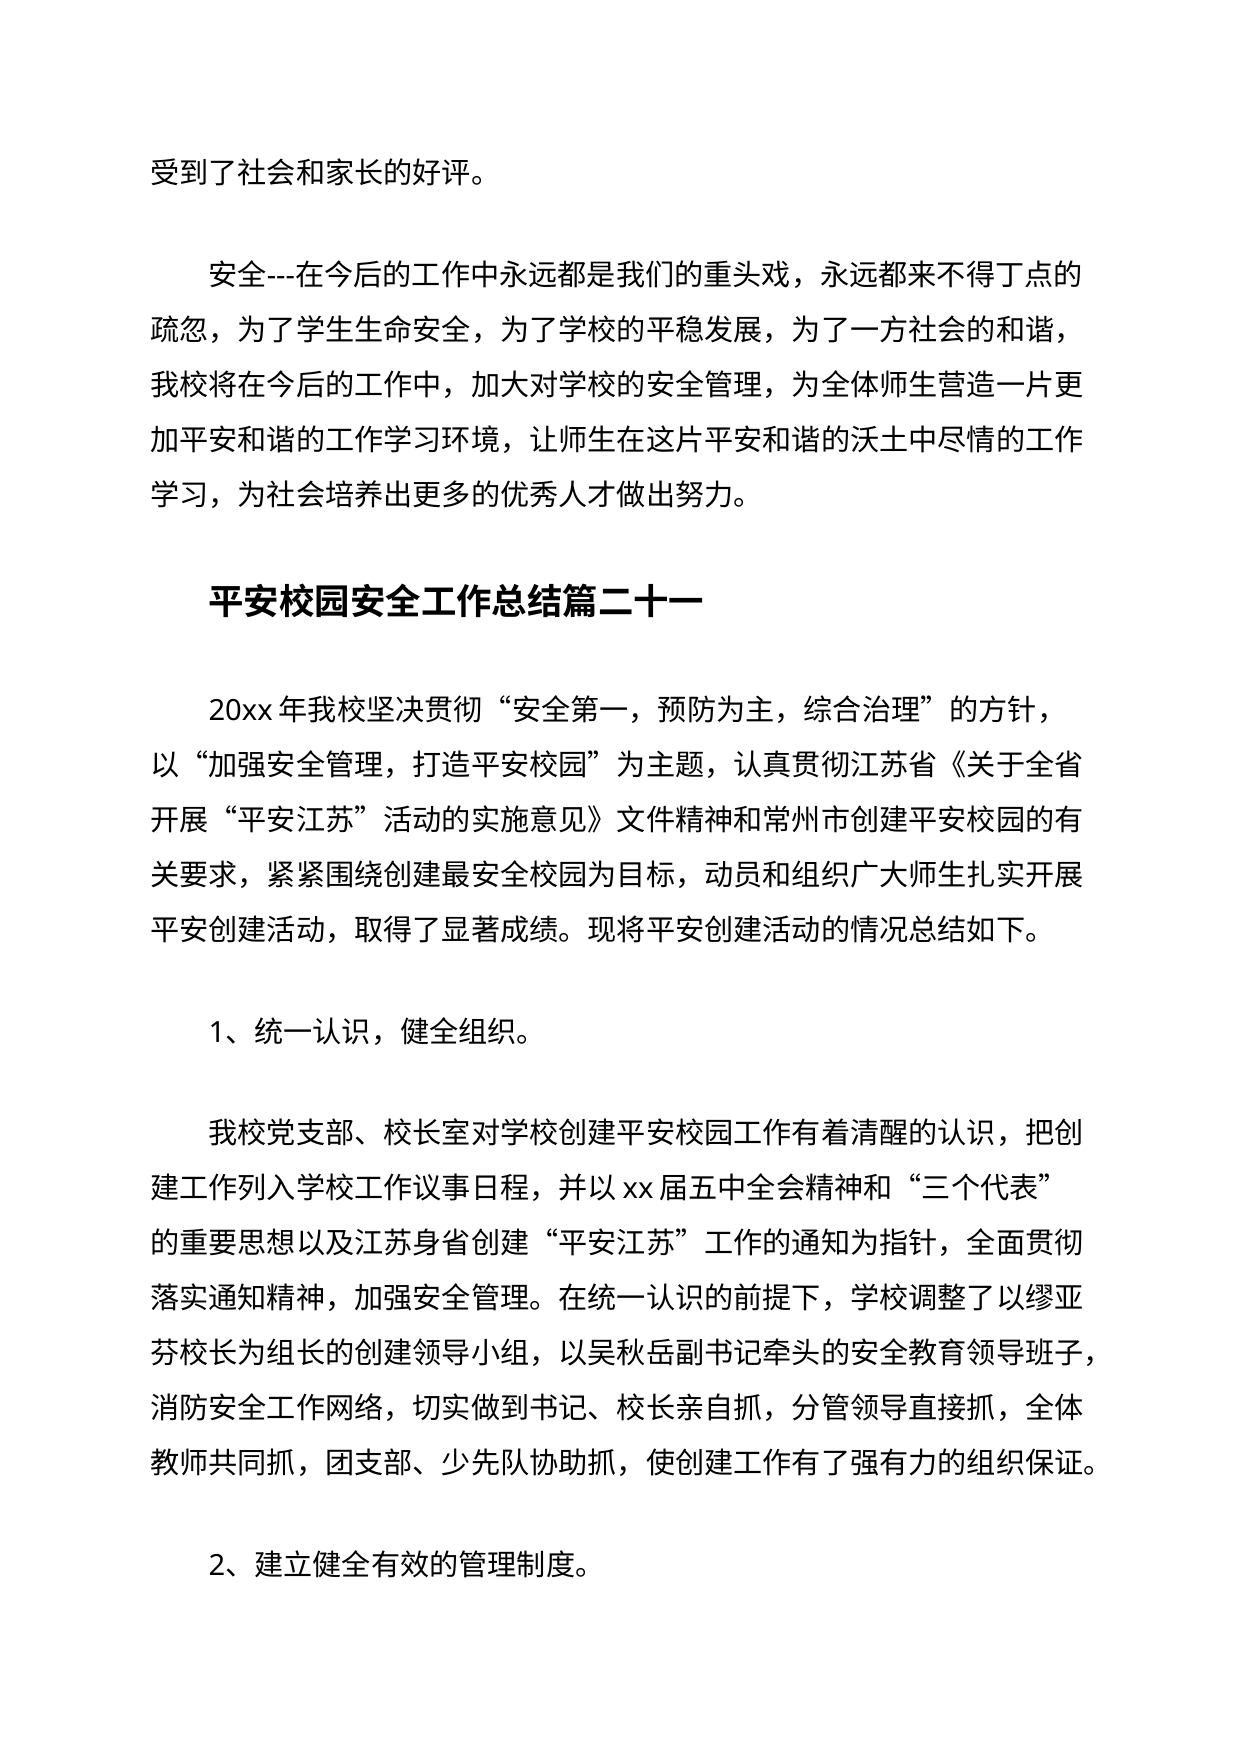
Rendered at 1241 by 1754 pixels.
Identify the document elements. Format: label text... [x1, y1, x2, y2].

text 我校党支部、校长室对学校创建平安校园工作有着清醒的认识，把创建工作列入学校工作议事日程，并以xx届五中全会精神和“三个代表”的重要思想以及江苏身省创建“平安江苏”工作的通知为指针，全面贯彻落实通知精神，加强安全管理。在统一认识的前提下，学校调整了以缪亚芬校长为组长的创建领导小组，以吴秋岳副书记牵头的安全教育领导班子，消防安全工作网络，切实做到书记、校长亲自抓，分管领导直接抓，全体教师共同抓，团支部、少先队协助抓，使创建工作有了强有力的组织保证。 [150, 1110, 1090, 1482]
text 2、建立健全有效的管理制度。 [150, 1541, 1090, 1584]
text 平安校园安全工作总结篇二十一 [150, 573, 1090, 624]
text 安全---在今后的工作中永远都是我们的重头戏，永远都来不得丁点的疏忽，为了学生生命安全，为了学校的平稳发展，为了一方社会的和谐，我校将在今后的工作中，加大对学校的安全管理，为全体师生营造一片更加平安和谐的工作学习环境，让师生在这片平安和谐的沃土中尽情的工作学习，为社会培养出更多的优秀人才做出努力。 [150, 252, 1090, 514]
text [150, 150, 1090, 192]
text 20xx年我校坚决贯彻“安全第一，预防为主，综合治理”的方针，以“加强安全管理，打造平安校园”为主题，认真贯彻江苏省《关于全省开展“平安江苏”活动的实施意见》文件精神和常州市创建平安校园的有关要求，紧紧围绕创建最安全校园为目标，动员和组织广大师生扎实开展平安创建活动，取得了显著成绩。现将平安创建活动的情况总结如下。 [150, 687, 1090, 949]
text 1、统一认识，健全组织。 [150, 1008, 1090, 1051]
